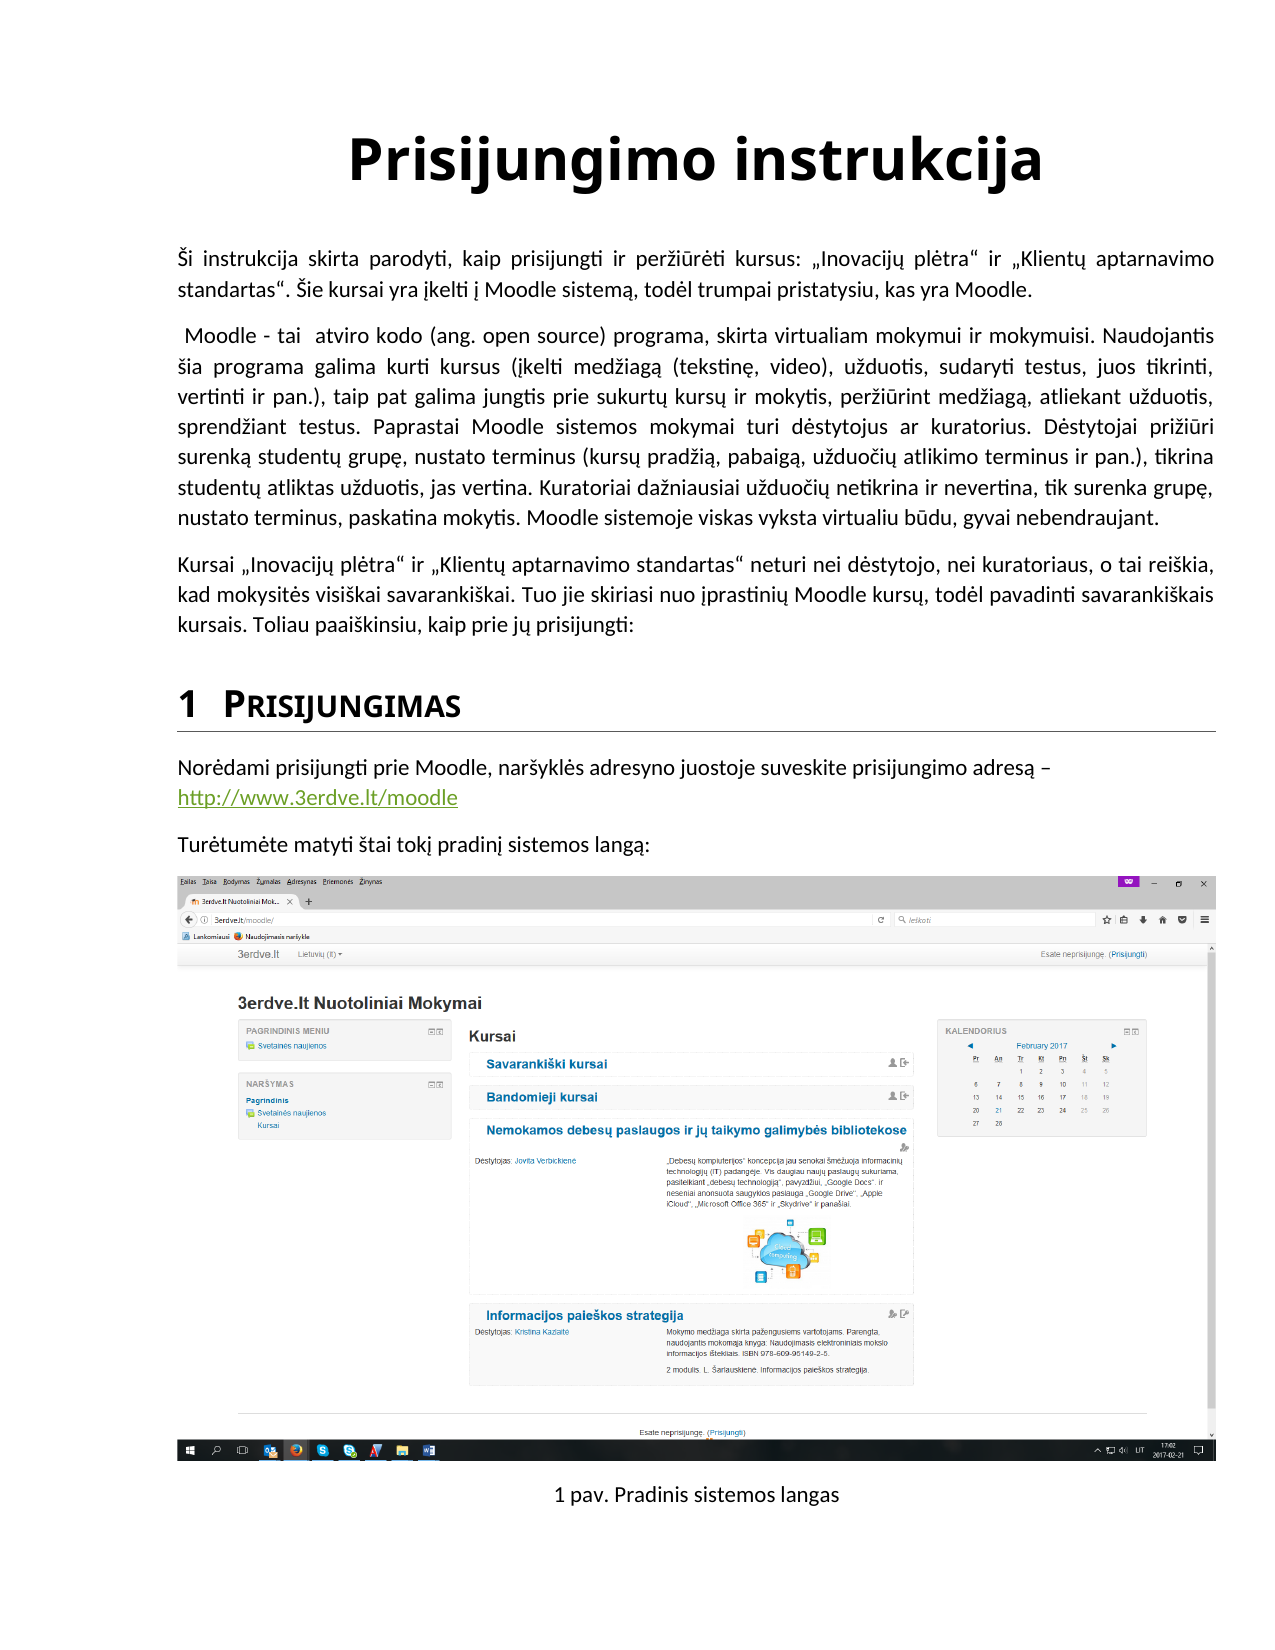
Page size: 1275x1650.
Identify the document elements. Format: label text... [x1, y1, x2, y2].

title Prisijungimo instrukcija [177, 118, 1216, 198]
subtitle Prisijungimas [177, 678, 1216, 731]
text Turėtumėte matyti štai tokį pradinį sistemos langą: [177, 830, 1216, 858]
text Ši instrukcija skirta parodyti, kaip prisijungti ir peržiūrėti kursus: „Inovacijų plėtra“ ir „Klientų aptarnavimo standartas“. Šie kursai yra įkelti į Moodle sistemą, todėl trumpai pristatysiu, kas yra Moodle. [177, 244, 1216, 303]
text Moodle - tai atviro kodo (ang. open source) programa, skirta virtualiam mokymui ir mokymuisi. Naudojantis šia programa galima kurti kursus (įkelti medžiagą (tekstinę, video), užduotis, sudaryti testus, juos tikrinti, vertinti ir pan.), taip pat galima jungtis prie sukurtų kursų ir mokytis, peržiūrint medžiagą, atliekant užduotis, sprendžiant testus. Paprastai Moodle sistemos mokymai turi dėstytojus ar kuratorius. Dėstytojai prižiūri surenką studentų grupę, nustato terminus (kursų pradžią, pabaigą, užduočių atlikimo terminus ir pan.), tikrina studentų atliktas užduotis, jas vertina. Kuratoriai dažniausiai užduočių netikrina ir nevertina, tik surenka grupę, nustato terminus, paskatina mokytis. Moodle sistemoje viskas vyksta virtualiu būdu, gyvai nebendraujant. [177, 322, 1216, 531]
text Norėdami prisijungti prie Moodle, naršyklės adresyno juostoje suveskite prisijungimo adresą – http://www.3erdve.lt/moodle [177, 753, 1216, 811]
text Kursai „Inovacijų plėtra“ ir „Klientų aptarnavimo standartas“ neturi nei dėstytojo, nei kuratoriaus, o tai reiškia, kad mokysitės visiškai savarankiškai. Tuo jie skiriasi nuo įprastinių Moodle kursų, todėl pavadinti savarankiškais kursais. Toliau paaiškinsiu, kaip prie jų prisijungti: [177, 550, 1216, 638]
picture [177, 876, 1216, 1461]
text 1 pav. Pradinis sistemos langas [177, 1480, 1216, 1508]
